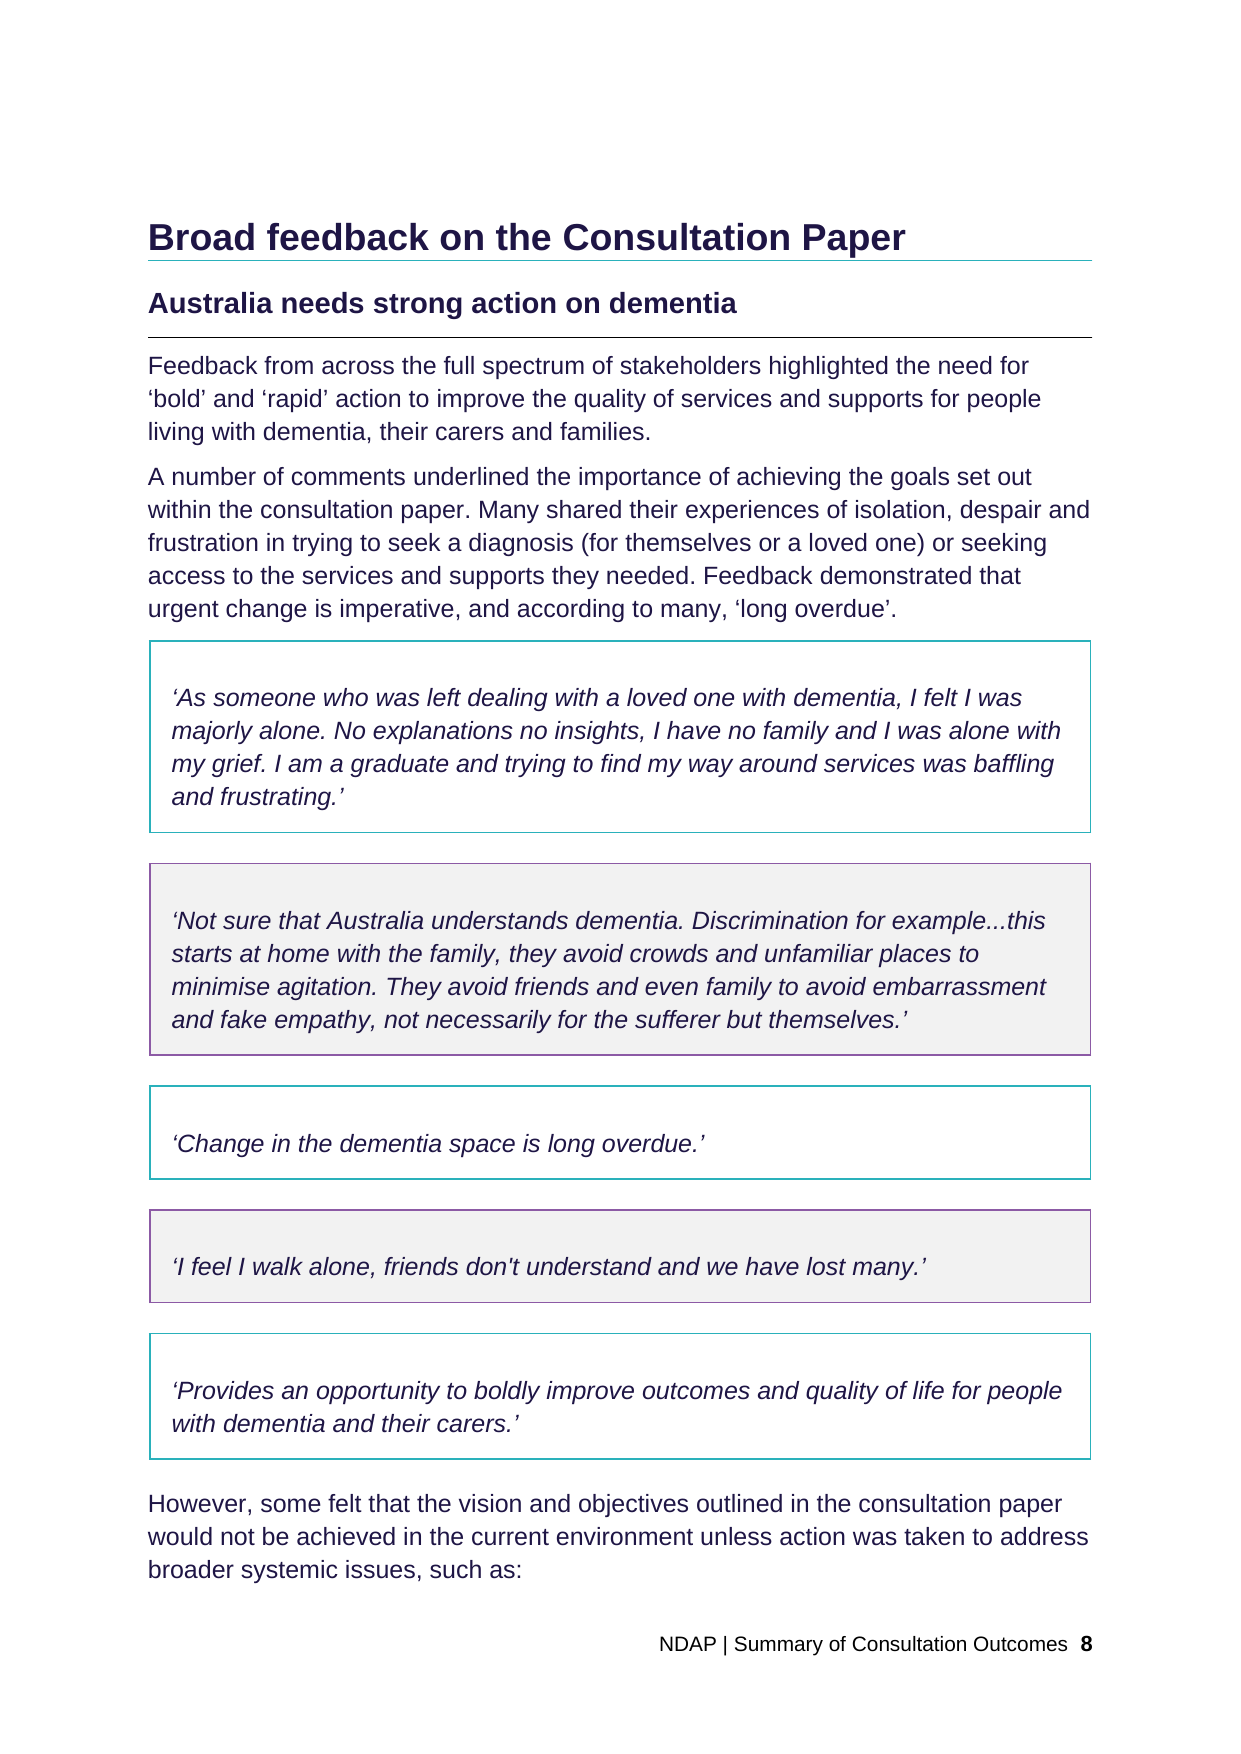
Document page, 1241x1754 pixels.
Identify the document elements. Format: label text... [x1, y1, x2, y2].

text ‘Change in the dementia space is long overdue.’ [151, 1087, 1090, 1178]
text ‘Provides an opportunity to boldly improve outcomes and quality of life for people with dementia and their carers.’ [151, 1334, 1090, 1458]
text ‘As someone who was left dealing with a loved one with dementia, I felt I was majorly alone. No explanations no insights, I have no family and I was alone with my grief. I am a graduate and trying to find my way around services was baffling and frustrating.’ [151, 642, 1090, 832]
text ‘I feel I walk alone, friends don't understand and we have lost many.’ [151, 1211, 1090, 1302]
text A number of comments underlined the importance of achieving the goals set out within the consultation paper. Many shared their experiences of isolation, despair and frustration in trying to seek a diagnosis (for themselves or a loved one) or seeking access to the services and supports they needed. Feedback demonstrated that urgent change is imperative, and according to many, ‘long overdue’. [148, 462, 1092, 623]
subtitle Broad feedback on the Consultation Paper [148, 215, 1092, 260]
text ‘Not sure that Australia understands dementia. Discrimination for example...this starts at home with the family, they avoid crowds and unfamiliar places to minimise agitation. They avoid friends and even family to avoid embarrassment and fake empathy, not necessarily for the sufferer but themselves.’ [151, 864, 1090, 1054]
subtitle Australia needs strong action on dementia [148, 286, 1092, 337]
text However, some felt that the vision and objectives outlined in the consultation paper would not be achieved in the current environment unless action was taken to address broader systemic issues, such as: [148, 1489, 1092, 1584]
text Feedback from across the full spectrum of stakeholders highlighted the need for ‘bold’ and ‘rapid’ action to improve the quality of services and supports for people living with dementia, their carers and families. [148, 351, 1092, 446]
